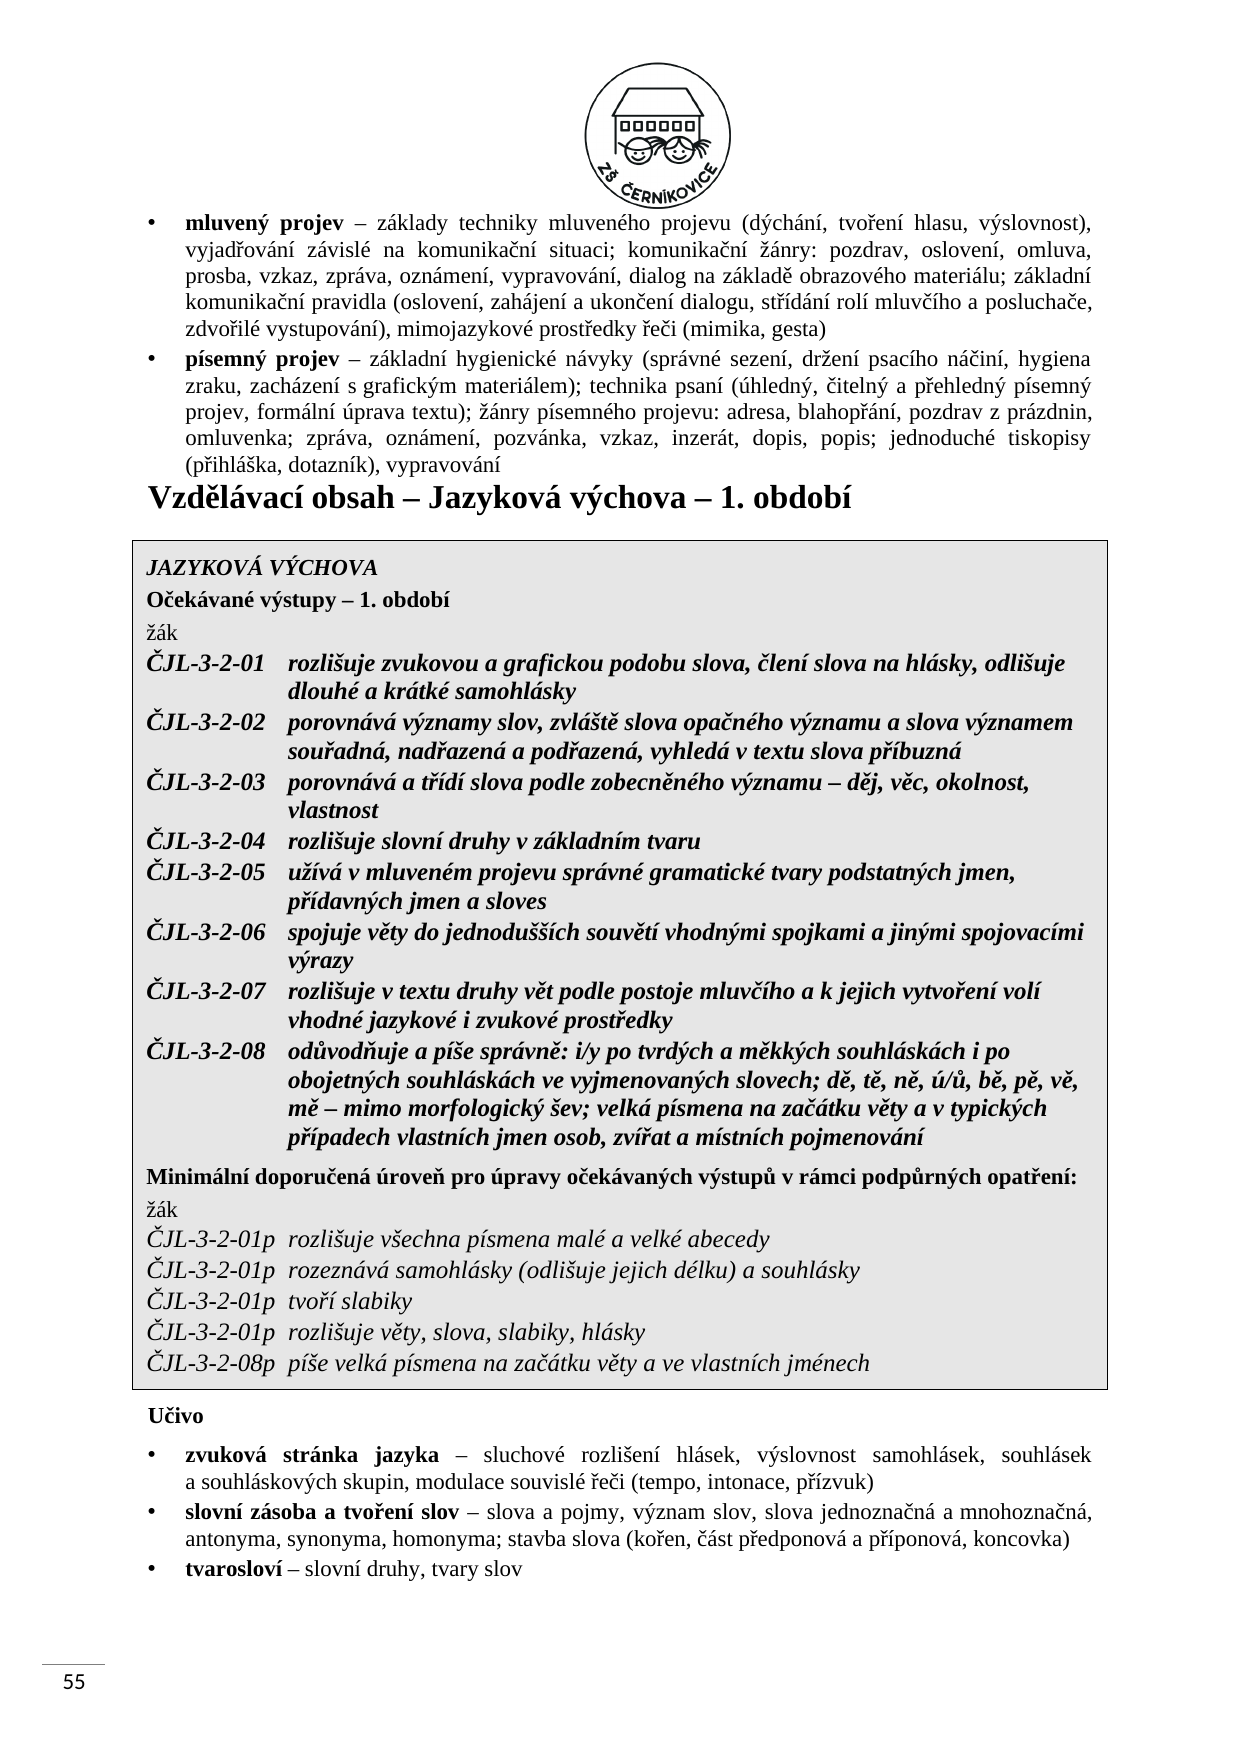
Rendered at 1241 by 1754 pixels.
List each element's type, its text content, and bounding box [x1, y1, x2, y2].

table_header JAZYKOVÁ VÝCHOVA Očekávané výstupy – 1. období žák ČJL-3-2-01 rozlišuje zvukovou a grafickou podobu slova, člení slova na hlásky, odlišuje dlouhé a krátké samohlásky ČJL-3-2-02 porovnává významy slov, zvláště slova opačného významu a slova významem souřadná, nadřazená a podřazená, vyhledá v textu slova příbuzná ČJL-3-2-03 porovnává a třídí slova podle zobecněného významu – děj, věc, okolnost, vlastnost ČJL-3-2-04 rozlišuje slovní druhy v základním tvaru ČJL-3-2-05 užívá v mluveném projevu správné gramatické tvary podstatných jmen, přídavných jmen a sloves ČJL-3-2-06 spojuje věty do jednodušších souvětí vhodnými spojkami a jinými spojovacími výrazy ČJL-3-2-07 rozlišuje v textu druhy vět podle postoje mluvčího a k jejich vytvoření volí vhodné jazykové i zvukové prostředky ČJL-3-2-08 odůvodňuje a píše správně: i/y po tvrdých a měkkých souhláskách i po obojetných souhláskách ve vyjmenovaných slovech; dě, tě, ně, ú/ů, bě, pě, vě, mě – mimo morfologický šev; velká písmena na začátku věty a v typických případech vlastních jmen osob, zvířat a místních pojmenování Minimální doporučená úroveň pro úpravy očekávaných výstupů v rámci podpůrných opatření: žák ČJL-3-2-01p rozlišuje všechna písmena malé a velké abecedy ČJL-3-2-01p rozeznává samohlásky (odlišuje jejich délku) a souhlásky ČJL-3-2-01p tvoří slabiky ČJL-3-2-01p rozlišuje věty, slova, slabiky, hlásky ČJL-3-2-08p píše velká písmena na začátku věty a ve vlastních jménech [133, 541, 1107, 1389]
list slovní zásoba a tvoření slov – slova a pojmy, význam slov, slova jednoznačná a mnohoznačná, antonyma, synonyma, homonyma; stavba slova (kořen, část předponová a příponová, koncovka) [148, 1498, 1093, 1551]
text Učivo [148, 1403, 1093, 1429]
picture [583, 61, 732, 148]
list zvuková stránka jazyka – sluchové rozlišení hlásek, výslovnost samohlásek, souhlásek a souhláskových skupin, modulace souvislé řeči (tempo, intonace, přízvuk) [148, 1441, 1093, 1494]
list písemný projev – základní hygienické návyky (správné sezení, držení psacího náčiní, hygiena zraku, zacházení s grafickým materiálem); technika psaní (úhledný, čitelný a přehledný písemný projev, formální úprava textu); žánry písemného projevu: adresa, blahopřání, pozdrav z prázdnin, omluvenka; zpráva, oznámení, pozvánka, vzkaz, inzerát, dopis, popis; jednoduché tiskopisy (přihláška, dotazník), vypravování [148, 345, 1093, 477]
text Vzdělávací obsah – Jazyková výchova – 1. období [148, 477, 1093, 515]
list mluvený projev – základy techniky mluveného projevu (dýchání, tvoření hlasu, výslovnost), vyjadřování závislé na komunikační situaci; komunikační žánry: pozdrav, oslovení, omluva, prosba, vzkaz, zpráva, oznámení, vypravování, dialog na základě obrazového materiálu; základní komunikační pravidla (oslovení, zahájení a ukončení dialogu, střídání rolí mluvčího a posluchače, zdvořilé vystupování), mimojazykové prostředky řeči (mimika, gesta) [148, 148, 1093, 341]
list tvarosloví – slovní druhy, tvary slov [148, 1555, 1093, 1582]
